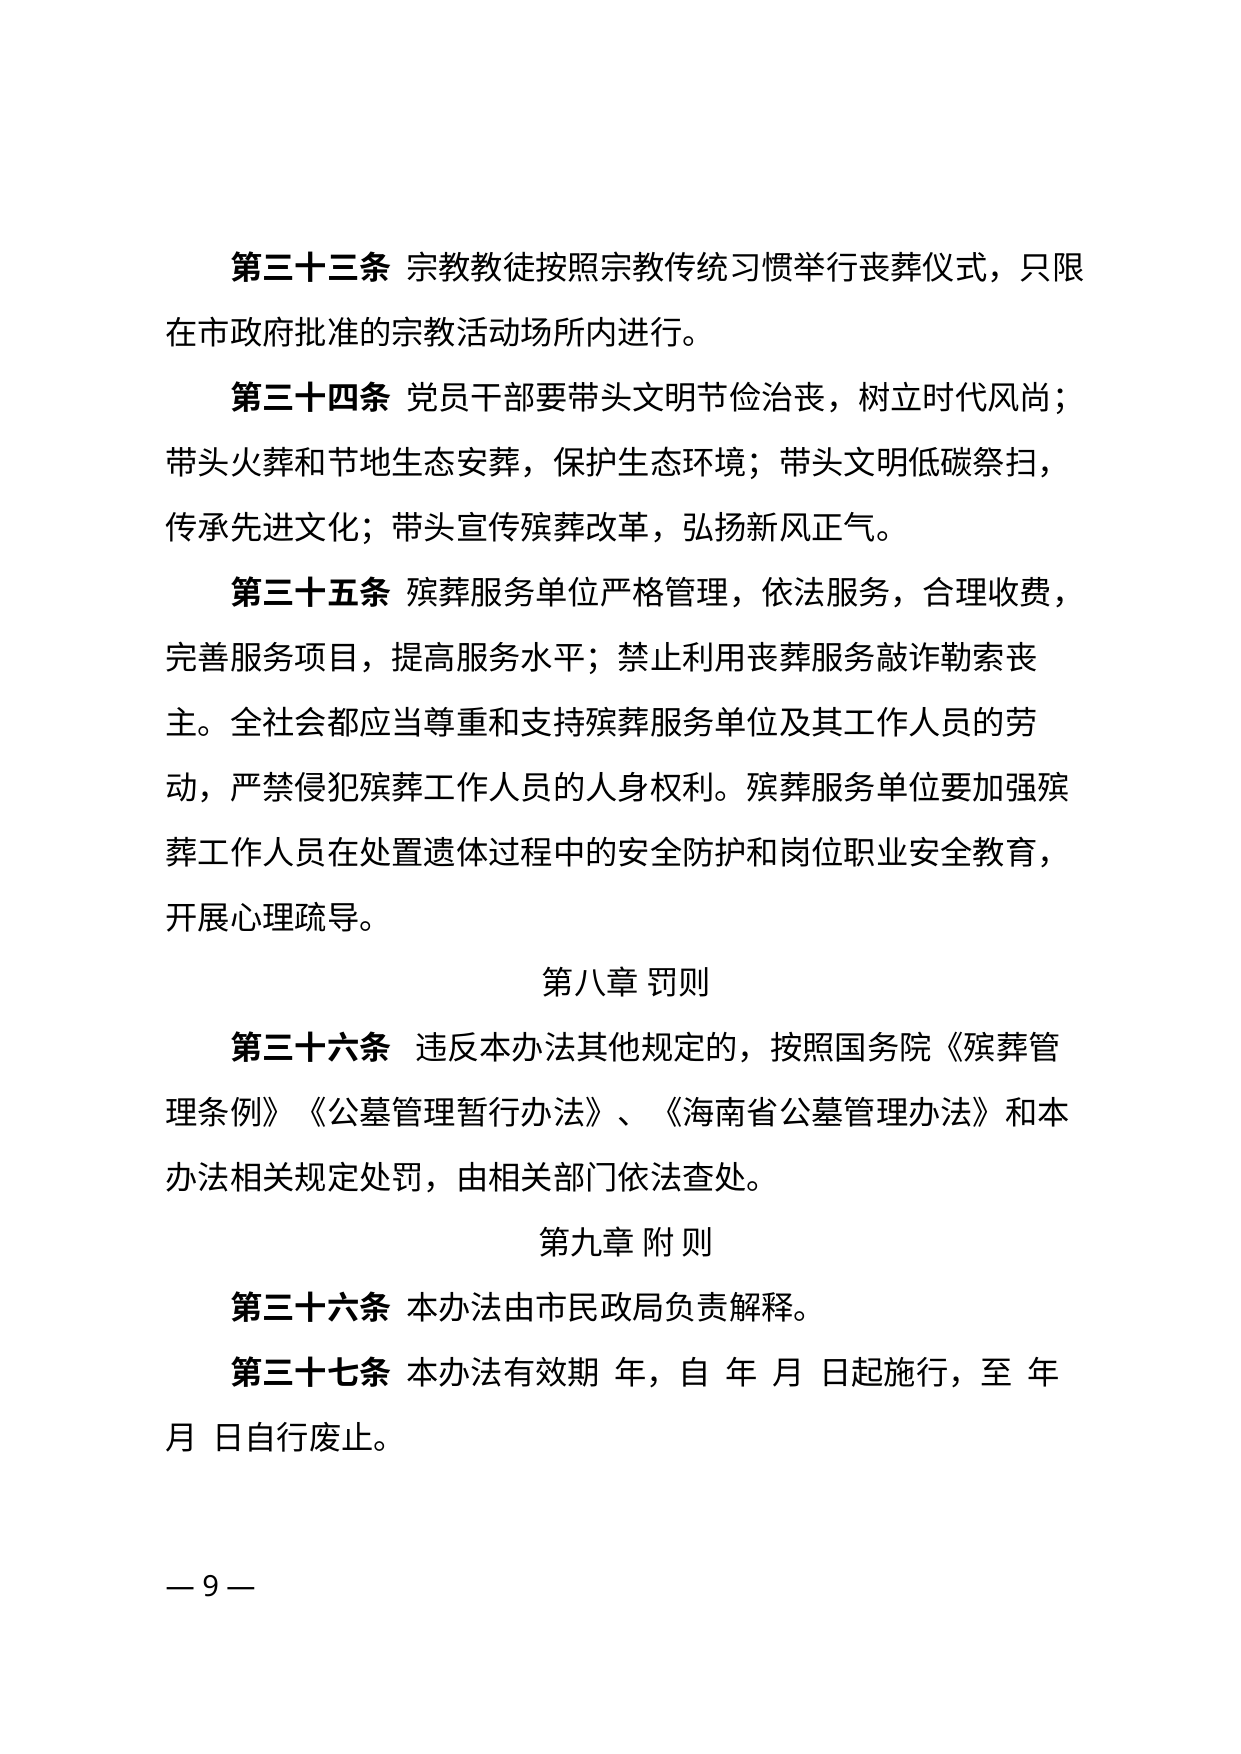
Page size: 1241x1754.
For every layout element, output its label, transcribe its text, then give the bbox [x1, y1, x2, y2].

text 第三十三条 宗教教徒按照宗教传统习惯举行丧葬仪式，只限在市政府批准的宗教活动场所内进行。 [165, 233, 1087, 363]
text 第三十四条 党员干部要带头文明节俭治丧，树立时代风尚；带头火葬和节地生态安葬，保护生态环境；带头文明低碳祭扫，传承先进文化；带头宣传殡葬改革，弘扬新风正气。 [165, 363, 1087, 558]
text 第三十五条 殡葬服务单位严格管理，依法服务，合理收费，完善服务项目，提高服务水平；禁止利用丧葬服务敲诈勒索丧主。全社会都应当尊重和支持殡葬服务单位及其工作人员的劳动，严禁侵犯殡葬工作人员的人身权利。殡葬服务单位要加强殡葬工作人员在处置遗体过程中的安全防护和岗位职业安全教育，开展心理疏导。 [165, 558, 1087, 948]
text 第三十六条 本办法由市民政局负责解释。 [165, 1273, 1087, 1338]
text 第九章 附 则 [165, 1208, 1087, 1273]
text 第八章 罚则 [165, 948, 1087, 1013]
text 第三十七条 本办法有效期 年，自 年 月 日起施行，至 年 月 日自行废止。 [165, 1338, 1087, 1468]
text 第三十六条 违反本办法其他规定的，按照国务院《殡葬管理条例》《公墓管理暂行办法》、《海南省公墓管理办法》和本办法相关规定处罚，由相关部门依法查处。 [165, 1013, 1087, 1208]
